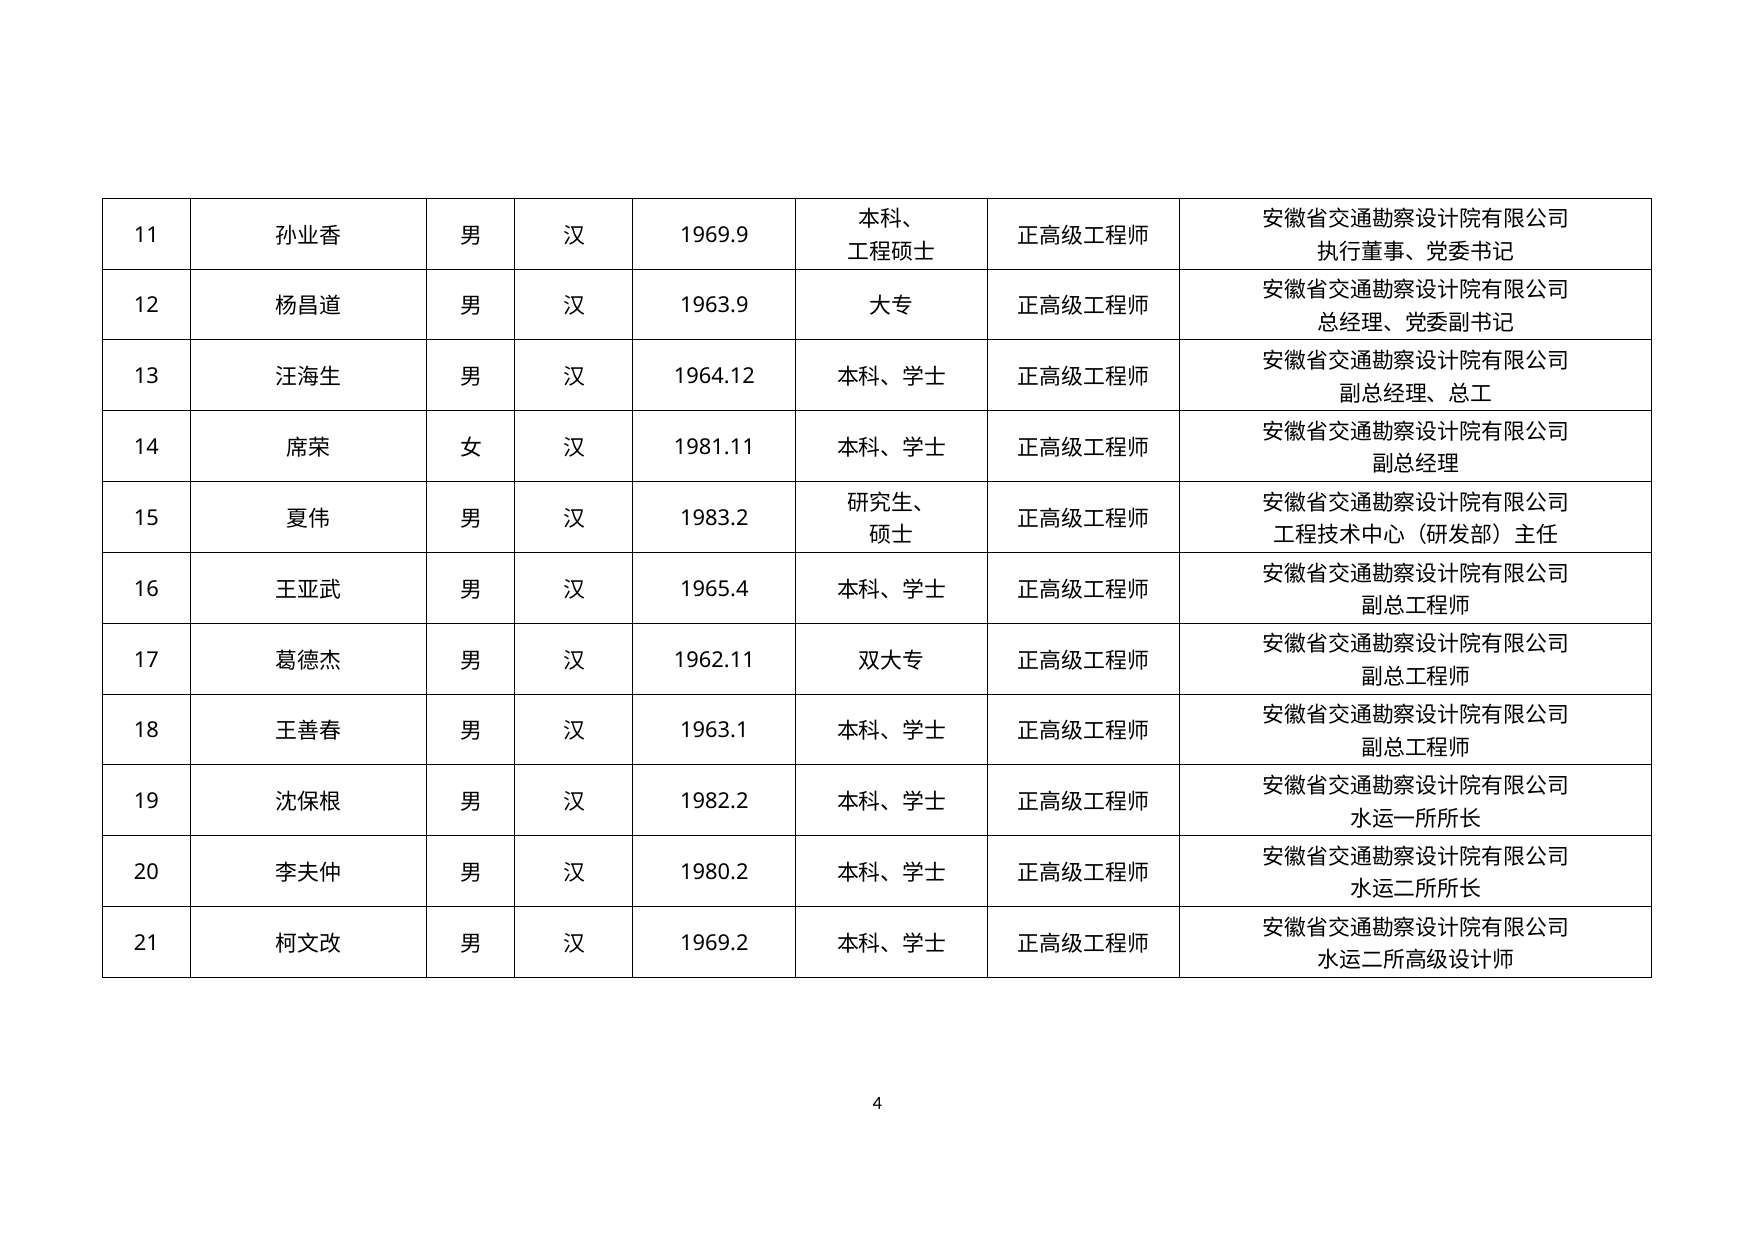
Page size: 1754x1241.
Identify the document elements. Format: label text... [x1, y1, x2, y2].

table_cell 李夫仲 [191, 836, 426, 906]
table_cell 1965.4 [633, 553, 795, 623]
table_cell 汉 [515, 765, 632, 835]
table_cell 汉 [515, 695, 632, 764]
table_cell 15 [103, 482, 190, 552]
table_cell 1980.2 [633, 836, 795, 906]
table_cell 14 [103, 411, 190, 481]
table_cell 本科、学士 [796, 411, 987, 481]
table_cell 安徽省交通勘察设计院有限公司 副总工程师 [1180, 624, 1651, 693]
table_cell 汉 [515, 270, 632, 339]
table_cell 男 [427, 695, 514, 764]
table_cell 柯文改 [191, 907, 426, 977]
table_cell 正高级工程师 [988, 482, 1179, 552]
table_cell 安徽省交通勘察设计院有限公司 水运二所所长 [1180, 836, 1651, 906]
table_cell 21 [103, 907, 190, 977]
table_cell 正高级工程师 [988, 199, 1179, 268]
table_cell 19 [103, 765, 190, 835]
table_cell 20 [103, 836, 190, 906]
table_cell 正高级工程师 [988, 411, 1179, 481]
table_cell 男 [427, 624, 514, 693]
table_cell 12 [103, 270, 190, 339]
table_cell 1962.11 [633, 624, 795, 693]
table_cell 17 [103, 624, 190, 693]
table_cell 汉 [515, 411, 632, 481]
table_cell 1969.2 [633, 907, 795, 977]
table_cell 本科、学士 [796, 553, 987, 623]
table_cell 16 [103, 553, 190, 623]
table_cell 汉 [515, 340, 632, 410]
table_cell 大专 [796, 270, 987, 339]
table_cell 男 [427, 199, 514, 268]
table_cell 汉 [515, 199, 632, 268]
table_cell 安徽省交通勘察设计院有限公司 副总经理 [1180, 411, 1651, 481]
table_cell 杨昌道 [191, 270, 426, 339]
table_cell 汉 [515, 482, 632, 552]
table_cell 安徽省交通勘察设计院有限公司 水运一所所长 [1180, 765, 1651, 835]
table_cell 男 [427, 482, 514, 552]
table_cell 1969.9 [633, 199, 795, 268]
table_cell 正高级工程师 [988, 553, 1179, 623]
table_cell 安徽省交通勘察设计院有限公司 水运二所高级设计师 [1180, 907, 1651, 977]
table_cell 正高级工程师 [988, 765, 1179, 835]
table_cell 正高级工程师 [988, 270, 1179, 339]
table_cell 本科、学士 [796, 907, 987, 977]
table_cell 正高级工程师 [988, 340, 1179, 410]
table_cell 本科、学士 [796, 340, 987, 410]
table_cell 安徽省交通勘察设计院有限公司 副总工程师 [1180, 695, 1651, 764]
table_cell 正高级工程师 [988, 695, 1179, 764]
table_cell 本科、学士 [796, 695, 987, 764]
table_cell 安徽省交通勘察设计院有限公司 执行董事、党委书记 [1180, 199, 1651, 268]
table_cell 安徽省交通勘察设计院有限公司 副总经理、总工 [1180, 340, 1651, 410]
table_cell 安徽省交通勘察设计院有限公司 副总工程师 [1180, 553, 1651, 623]
table_cell 1983.2 [633, 482, 795, 552]
table_cell 男 [427, 270, 514, 339]
table_cell 安徽省交通勘察设计院有限公司 总经理、党委副书记 [1180, 270, 1651, 339]
table_cell 11 [103, 199, 190, 268]
table_cell 研究生、 硕士 [796, 482, 987, 552]
table_cell 孙业香 [191, 199, 426, 268]
table_cell 男 [427, 836, 514, 906]
table_cell 1981.11 [633, 411, 795, 481]
table_cell 汉 [515, 553, 632, 623]
table_cell 汉 [515, 836, 632, 906]
table_cell 本科、 工程硕士 [796, 199, 987, 268]
table_cell 正高级工程师 [988, 836, 1179, 906]
table_cell 葛德杰 [191, 624, 426, 693]
table_cell 13 [103, 340, 190, 410]
table_cell 1964.12 [633, 340, 795, 410]
table_cell 双大专 [796, 624, 987, 693]
table_cell 安徽省交通勘察设计院有限公司 工程技术中心（研发部）主任 [1180, 482, 1651, 552]
table_cell 汪海生 [191, 340, 426, 410]
table_cell 本科、学士 [796, 765, 987, 835]
table_cell 女 [427, 411, 514, 481]
table_cell 汉 [515, 907, 632, 977]
table_cell 男 [427, 765, 514, 835]
table_cell 沈保根 [191, 765, 426, 835]
table_cell 王善春 [191, 695, 426, 764]
table_cell 1963.1 [633, 695, 795, 764]
table_cell 夏伟 [191, 482, 426, 552]
table_cell 18 [103, 695, 190, 764]
table_cell 王亚武 [191, 553, 426, 623]
table_cell 1963.9 [633, 270, 795, 339]
table_cell 男 [427, 907, 514, 977]
table_cell 汉 [515, 624, 632, 693]
table_cell 正高级工程师 [988, 907, 1179, 977]
table_cell 男 [427, 553, 514, 623]
table_cell 男 [427, 340, 514, 410]
table_cell 正高级工程师 [988, 624, 1179, 693]
table_cell 1982.2 [633, 765, 795, 835]
table_cell 本科、学士 [796, 836, 987, 906]
table_cell 席荣 [191, 411, 426, 481]
